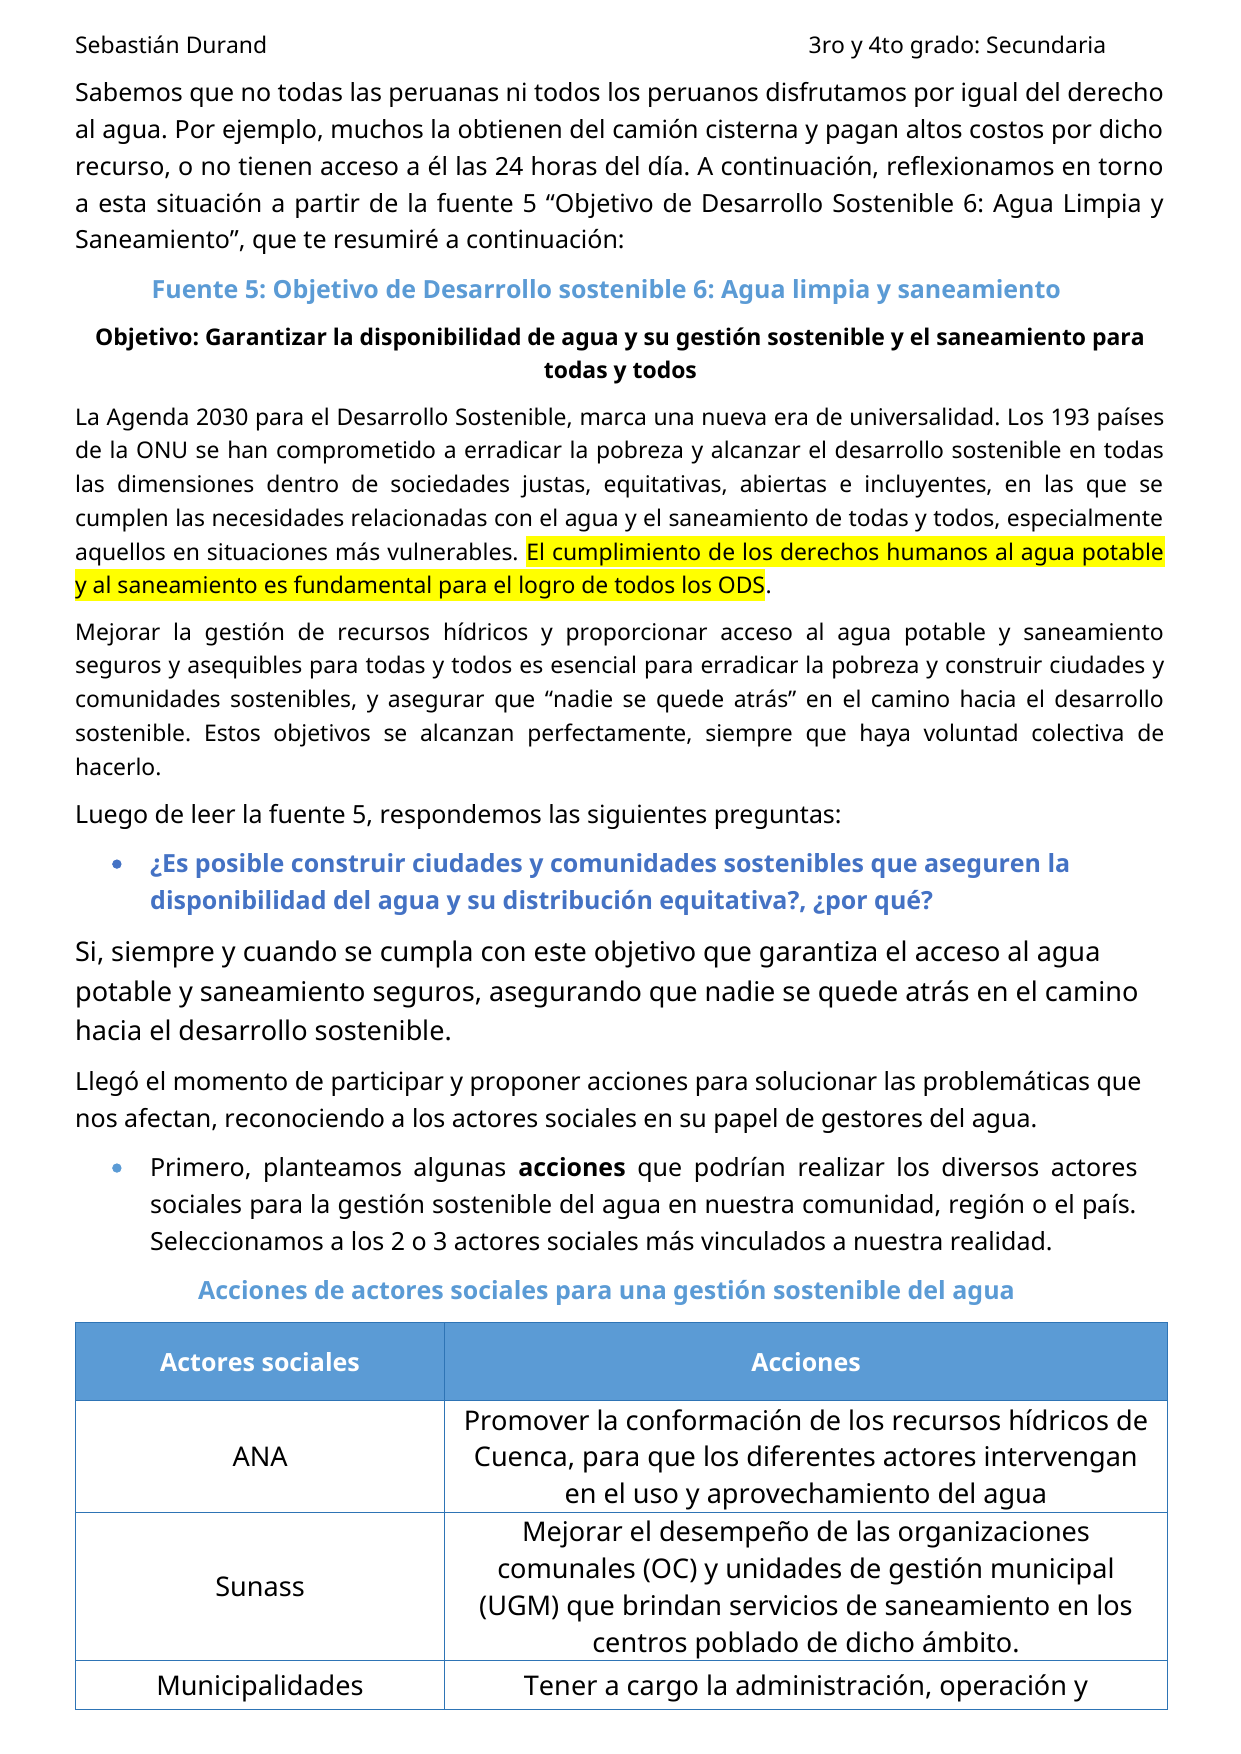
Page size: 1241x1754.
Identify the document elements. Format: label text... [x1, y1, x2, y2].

table_cell Mejorar el desempeño de las organizaciones comunales (OC) y unidades de gestión municipal (UGM) que brindan servicios de saneamiento en los centros poblado de dicho ámbito. [445, 1513, 1167, 1660]
text Fuente 5: Objetivo de Desarrollo sostenible 6: Agua limpia y saneamiento [75, 271, 1138, 305]
text Mejorar la gestión de recursos hídricos y proporcionar acceso al agua potable y saneamiento seguros y asequibles para todas y todos es esencial para erradicar la pobreza y construir ciudades y comunidades sostenibles, y asegurar que “nadie se quede atrás” en el camino hacia el desarrollo sostenible. Estos objetivos se alcanzan perfectamente, siempre que haya voluntad colectiva de hacerlo. [75, 616, 1165, 782]
text La Agenda 2030 para el Desarrollo Sostenible, marca una nueva era de universalidad. Los 193 países de la ONU se han comprometido a erradicar la pobreza y alcanzar el desarrollo sostenible en todas las dimensiones dentro de sociedades justas, equitativas, abiertas e incluyentes, en las que se cumplen las necesidades relacionadas con el agua y el saneamiento de todas y todos, especialmente aquellos en situaciones más vulnerables. El cumplimiento de los derechos humanos al agua potable y al saneamiento es fundamental para el logro de todos los ODS. [75, 401, 1165, 601]
table_header Acciones [445, 1323, 1167, 1400]
table_cell Promover la conformación de los recursos hídricos de Cuenca, para que los diferentes actores intervengan en el uso y aprovechamiento del agua [445, 1401, 1167, 1512]
text Acciones de actores sociales para una gestión sostenible del agua [75, 1273, 1138, 1307]
text Objetivo: Garantizar la disponibilidad de agua y su gestión sostenible y el saneamiento para todas y todos [75, 321, 1165, 386]
list Primero, planteamos algunas acciones que podrían realizar los diversos actores sociales para la gestión sostenible del agua en nuestra comunidad, región o el país. Seleccionamos a los 2 o 3 actores sociales más vinculados a nuestra realidad. [112, 1150, 1138, 1258]
text Luego de leer la fuente 5, respondemos las siguientes preguntas: [75, 797, 1165, 831]
table_cell ANA [76, 1401, 444, 1512]
list ¿Es posible construir ciudades y comunidades sostenibles que aseguren la disponibilidad del agua y su distribución equitativa?, ¿por qué? [112, 846, 1165, 917]
table_header Actores sociales [76, 1323, 444, 1400]
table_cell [76, 1661, 444, 1709]
table_cell Sunass [76, 1513, 444, 1660]
text Llegó el momento de participar y proponer acciones para solucionar las problemáticas que nos afectan, reconociendo a los actores sociales en su papel de gestores del agua. [75, 1064, 1165, 1135]
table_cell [445, 1661, 1167, 1709]
text Sabemos que no todas las peruanas ni todos los peruanos disfrutamos por igual del derecho al agua. Por ejemplo, muchos la obtienen del camión cisterna y pagan altos costos por dicho recurso, o no tienen acceso a él las 24 horas del día. A continuación, reflexionamos en torno a esta situación a partir de la fuente 5 “Objetivo de Desarrollo Sostenible 6: Agua Limpia y Saneamiento”, que te resumiré a continuación: [75, 75, 1165, 256]
text Si, siempre y cuando se cumpla con este objetivo que garantiza el acceso al agua potable y saneamiento seguros, asegurando que nadie se quede atrás en el camino hacia el desarrollo sostenible. [75, 932, 1165, 1049]
